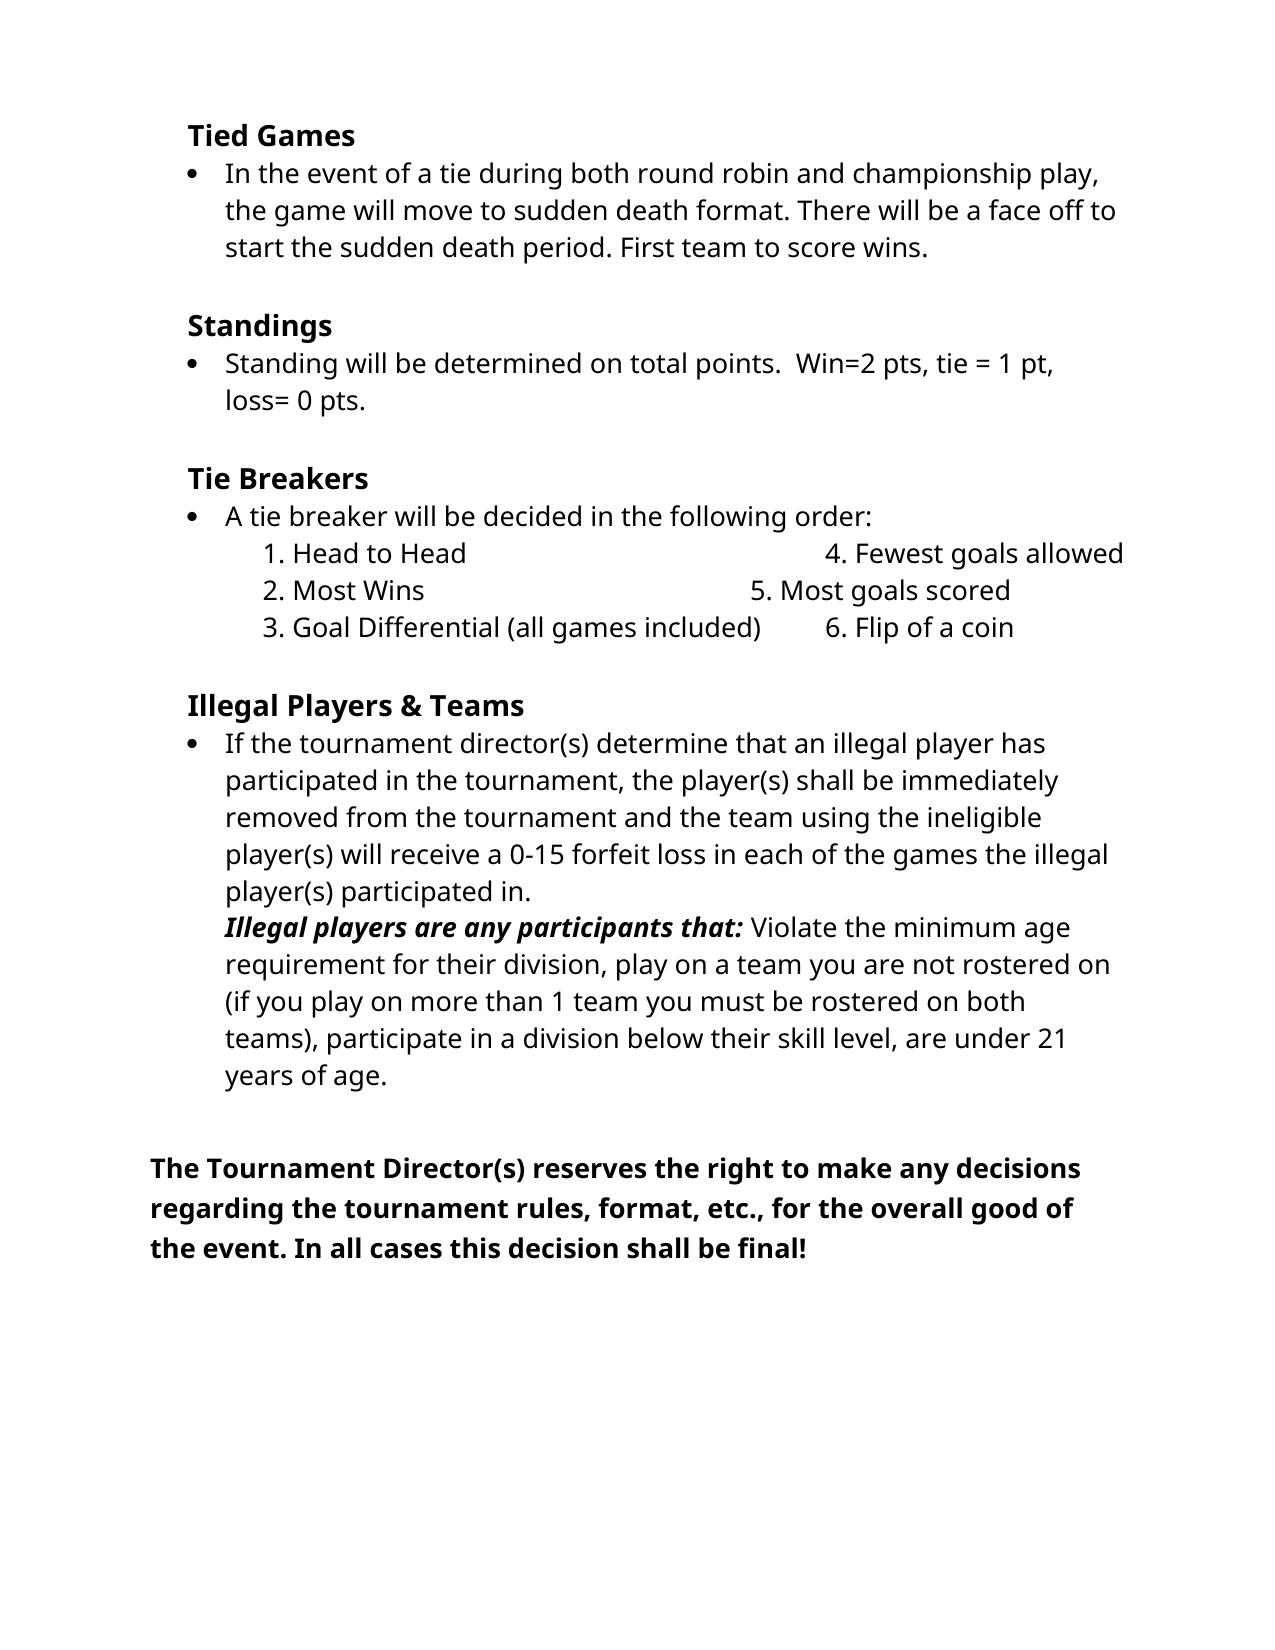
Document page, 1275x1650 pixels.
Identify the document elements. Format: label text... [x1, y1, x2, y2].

text Illegal players are any participants that: Violate the minimum age requirement for their division, play on a team you are not rostered on (if you play on more than 1 team you must be rostered on both teams), participate in a division below their skill level, are under 21 years of age. [225, 909, 1125, 1093]
text 1. Head to Head 4. Fewest goals allowed [262, 534, 1125, 571]
list If the tournament director(s) determine that an illegal player has participated in the tournament, the player(s) shall be immediately removed from the tournament and the team using the ineligible player(s) will receive a 0-15 forfeit loss in each of the games the illegal player(s) participated in. [187, 724, 1125, 909]
list Standing will be determined on total points. Win=2 pts, tie = 1 pt, loss= 0 pts. [187, 344, 1125, 418]
text 3. Goal Differential (all games included) 6. Flip of a coin [262, 608, 1125, 645]
list Tied Games [187, 115, 1125, 154]
list Illegal Players & Teams [187, 685, 1125, 724]
text Standings [187, 305, 1125, 344]
text The Tournament Director(s) reserves the right to make any decisions regarding the tournament rules, format, etc., for the overall good of the event. In all cases this decision shall be final! [150, 1150, 1125, 1266]
list In the event of a tie during both round robin and championship play, the game will move to sudden death format. There will be a face off to start the sudden death period. First team to score wins. [187, 154, 1125, 265]
text 2. Most Wins 5. Most goals scored [262, 571, 1125, 608]
text Tie Breakers [187, 458, 1125, 498]
list A tie breaker will be decided in the following order: [187, 498, 1125, 534]
